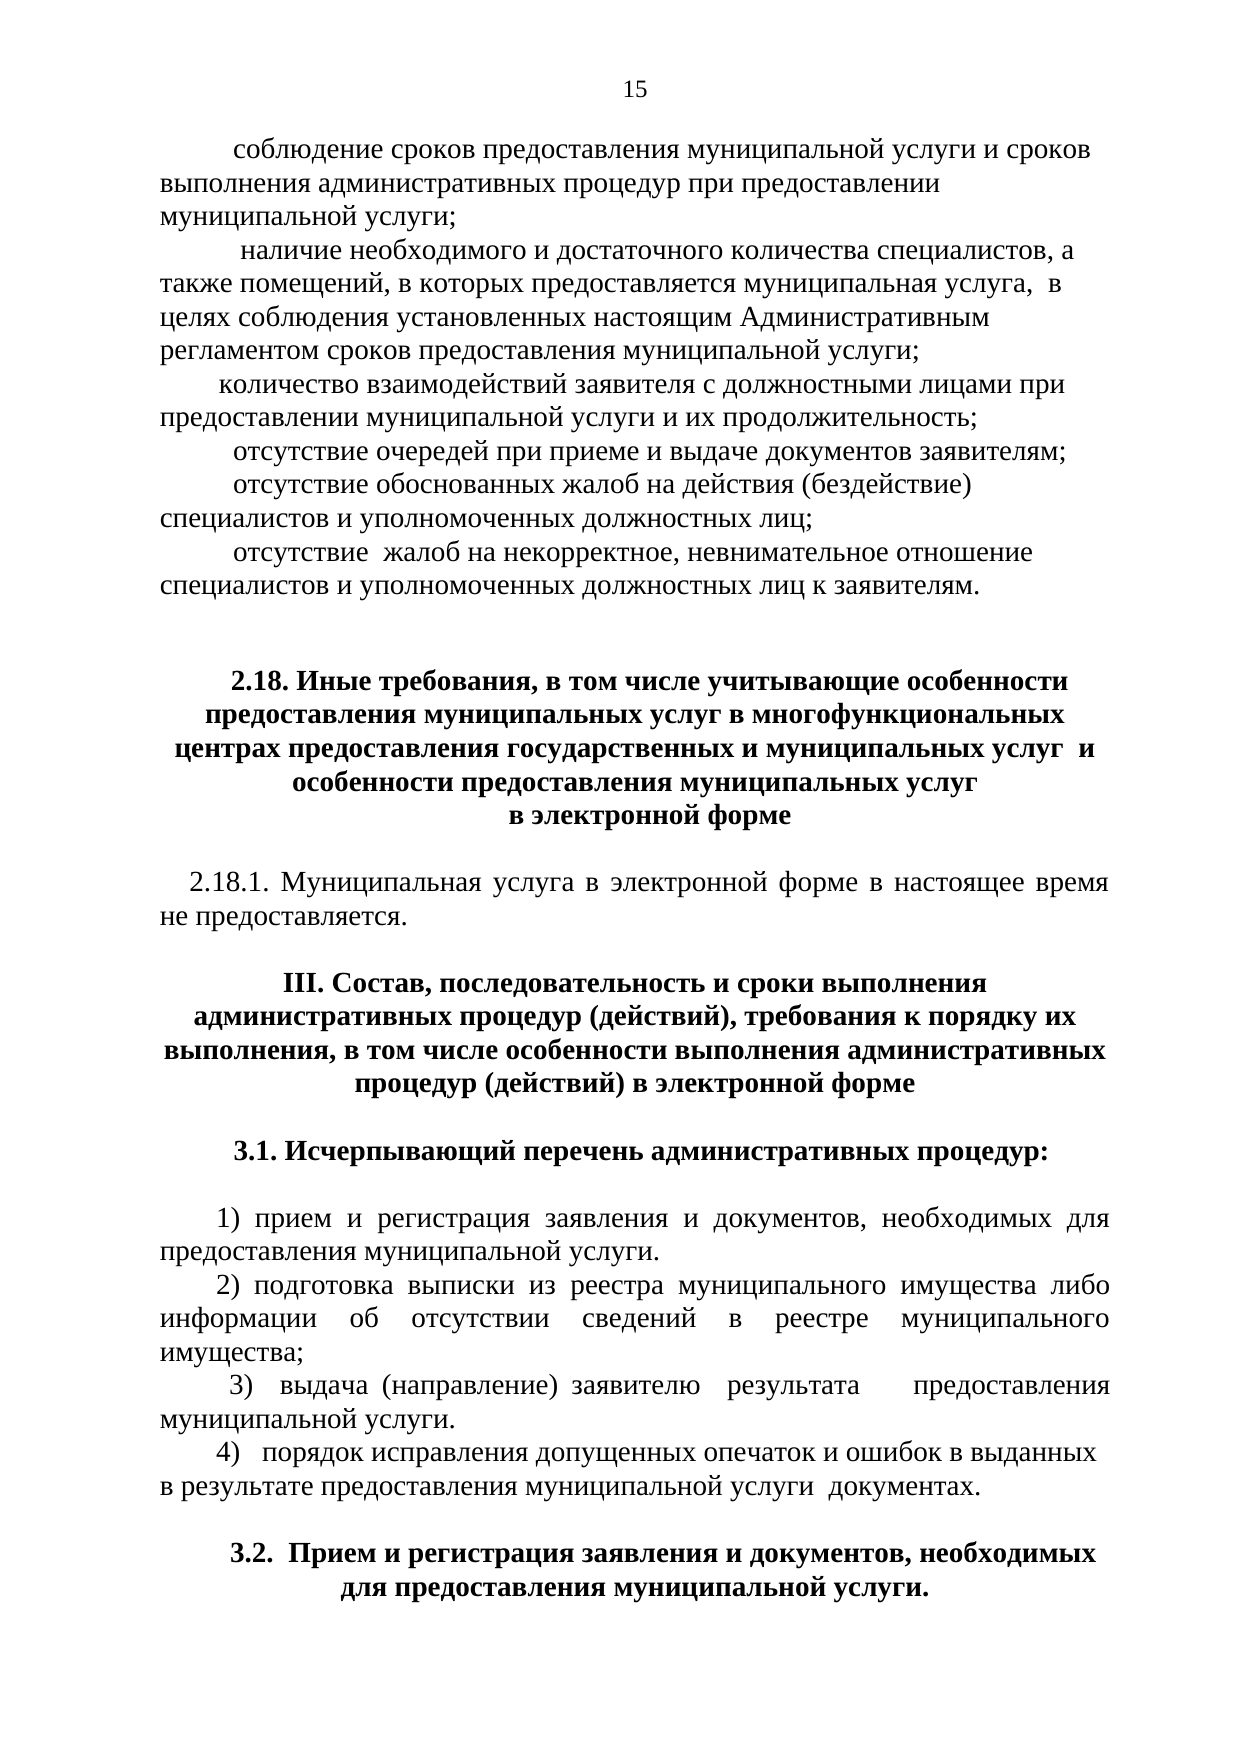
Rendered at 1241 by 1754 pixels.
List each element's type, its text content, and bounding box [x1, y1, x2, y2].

text отсутствие жалоб на некорректное, невнимательное отношение специалистов и уполномоченных должностных лиц к заявителям. [159, 534, 1110, 601]
text наличие необходимого и достаточного количества специалистов, а также помещений, в которых предоставляется муниципальная услуга, в целях соблюдения установленных настоящим Административным регламентом сроков предоставления муниципальной услуги; [159, 232, 1110, 366]
text в электронной форме [159, 797, 1110, 831]
text 2.18.1. Муниципальная услуга в электронной форме в настоящее время не предоставляется. [159, 864, 1110, 931]
text отсутствие очередей при приеме и выдаче документов заявителям; [159, 433, 1110, 467]
text 2.18. Иные требования, в том числе учитывающие особенности предоставления муниципальных услуг в многофункциональных центрах предоставления государственных и муниципальных услуг и особенности предоставления муниципальных услуг [159, 663, 1110, 797]
text 3) выдача (направление) заявителю результата предоставления муниципальной услуги. [159, 1367, 1110, 1434]
text III. Состав, последовательность и сроки выполнения административных процедур (действий), требования к порядку их выполнения, в том числе особенности выполнения административных процедур (действий) в электронной форме [159, 965, 1110, 1099]
text соблюдение сроков предоставления муниципальной услуги и сроков выполнения административных процедур при предоставлении муниципальной услуги; [159, 131, 1110, 232]
text 3.2. Прием и регистрация заявления и документов, необходимых для предоставления муниципальной услуги. [159, 1535, 1110, 1602]
text 3.1. Исчерпывающий перечень административных процедур: [159, 1133, 1110, 1166]
text 2) подготовка выписки из реестра муниципального имущества либо информации об отсутствии сведений в реестре муниципального имущества; [159, 1267, 1110, 1367]
text 4) порядок исправления допущенных опечаток и ошибок в выданных в результате предоставления муниципальной услуги документах. [159, 1434, 1110, 1502]
text отсутствие обоснованных жалоб на действия (бездействие) специалистов и уполномоченных должностных лиц; [159, 467, 1110, 534]
text количество взаимодействий заявителя с должностными лицами при предоставлении муниципальной услуги и их продолжительность; [159, 366, 1110, 433]
text 1) прием и регистрация заявления и документов, необходимых для предоставления муниципальной услуги. [159, 1200, 1110, 1267]
